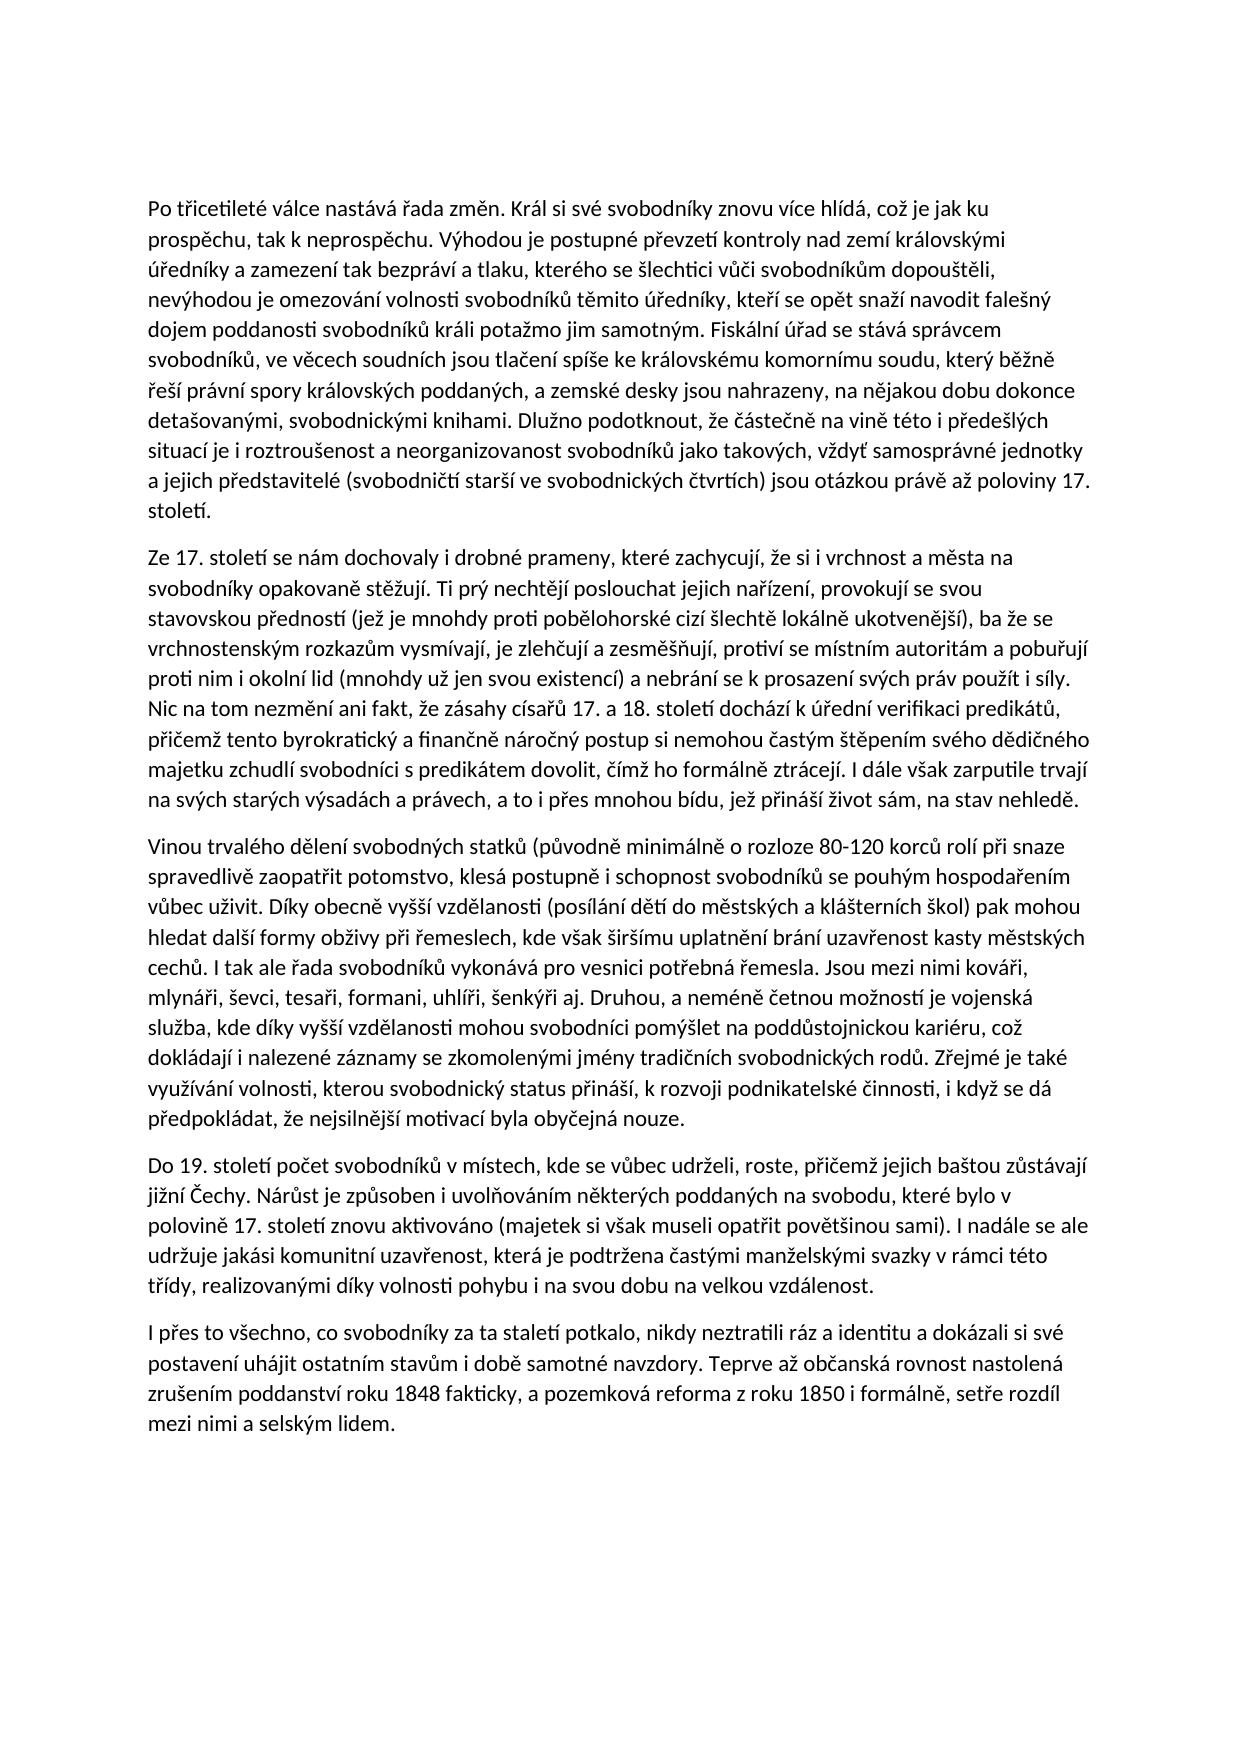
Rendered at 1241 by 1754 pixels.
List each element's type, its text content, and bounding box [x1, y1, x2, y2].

text Vinou trvalého dělení svobodných statků (původně minimálně o rozloze 80-120 korců rolí při snaze spravedlivě zaopatřit potomstvo, klesá postupně i schopnost svobodníků se pouhým hospodařením vůbec uživit. Díky obecně vyšší vzdělanosti (posílání dětí do městských a klášterních škol) pak mohou hledat další formy obživy při řemeslech, kde však širšímu uplatnění brání uzavřenost kasty městských cechů. I tak ale řada svobodníků vykonává pro vesnici potřebná řemesla. Jsou mezi nimi kováři, mlynáři, ševci, tesaři, formani, uhlíři, šenkýři aj. Druhou, a neméně četnou možností je vojenská služba, kde díky vyšší vzdělanosti mohou svobodníci pomýšlet na poddůstojnickou kariéru, což dokládají i nalezené záznamy se zkomolenými jmény tradičních svobodnických rodů. Zřejmé je také využívání volnosti, kterou svobodnický status přináší, k rozvoji podnikatelské činnosti, i když se dá předpokládat, že nejsilnější motivací byla obyčejná nouze. [148, 832, 1093, 1132]
text Po třicetileté válce nastává řada změn. Král si své svobodníky znovu více hlídá, což je jak ku prospěchu, tak k neprospěchu. Výhodou je postupné převzetí kontroly nad zemí královskými úředníky a zamezení tak bezpráví a tlaku, kterého se šlechtici vůči svobodníkům dopouštěli, nevýhodou je omezování volnosti svobodníků těmito úředníky, kteří se opět snaží navodit falešný dojem poddanosti svobodníků králi potažmo jim samotným. Fiskální úřad se stává správcem svobodníků, ve věcech soudních jsou tlačení spíše ke královskému komornímu soudu, který běžně řeší právní spory královských poddaných, a zemské desky jsou nahrazeny, na nějakou dobu dokonce detašovanými, svobodnickými knihami. Dlužno podotknout, že částečně na vině této i předešlých situací je i roztroušenost a neorganizovanost svobodníků jako takových, vždyť samosprávné jednotky a jejich představitelé (svobodničtí starší ve svobodnických čtvrtích) jsou otázkou právě až poloviny 17. století. [148, 194, 1093, 524]
text I přes to všechno, co svobodníky za ta staletí potkalo, nikdy neztratili ráz a identitu a dokázali si své postavení uhájit ostatním stavům i době samotné navzdory. Teprve až občanská rovnost nastolená zrušením poddanství roku 1848 fakticky, a pozemková reforma z roku 1850 i formálně, setře rozdíl mezi nimi a selským lidem. [148, 1318, 1093, 1437]
text Do 19. století počet svobodníků v místech, kde se vůbec udrželi, roste, přičemž jejich baštou zůstávají jižní Čechy. Nárůst je způsoben i uvolňováním některých poddaných na svobodu, které bylo v polovině 17. století znovu aktivováno (majetek si však museli opatřit povětšinou sami). I nadále se ale udržuje jakási komunitní uzavřenost, která je podtržena častými manželskými svazky v rámci této třídy, realizovanými díky volnosti pohybu i na svou dobu na velkou vzdálenost. [148, 1151, 1093, 1299]
text Ze 17. století se nám dochovaly i drobné prameny, které zachycují, že si i vrchnost a města na svobodníky opakovaně stěžují. Ti prý nechtějí poslouchat jejich nařízení, provokují se svou stavovskou předností (jež je mnohdy proti pobělohorské cizí šlechtě lokálně ukotvenější), ba že se vrchnostenským rozkazům vysmívají, je zlehčují a zesměšňují, protiví se místním autoritám a pobuřují proti nim i okolní lid (mnohdy už jen svou existencí) a nebrání se k prosazení svých práv použít i síly. Nic na tom nezmění ani fakt, že zásahy císařů 17. a 18. století dochází k úřední verifikaci predikátů, přičemž tento byrokratický a finančně náročný postup si nemohou častým štěpením svého dědičného majetku zchudlí svobodníci s predikátem dovolit, čímž ho formálně ztrácejí. I dále však zarputile trvají na svých starých výsadách a právech, a to i přes mnohou bídu, jež přináší život sám, na stav nehledě. [148, 543, 1093, 813]
